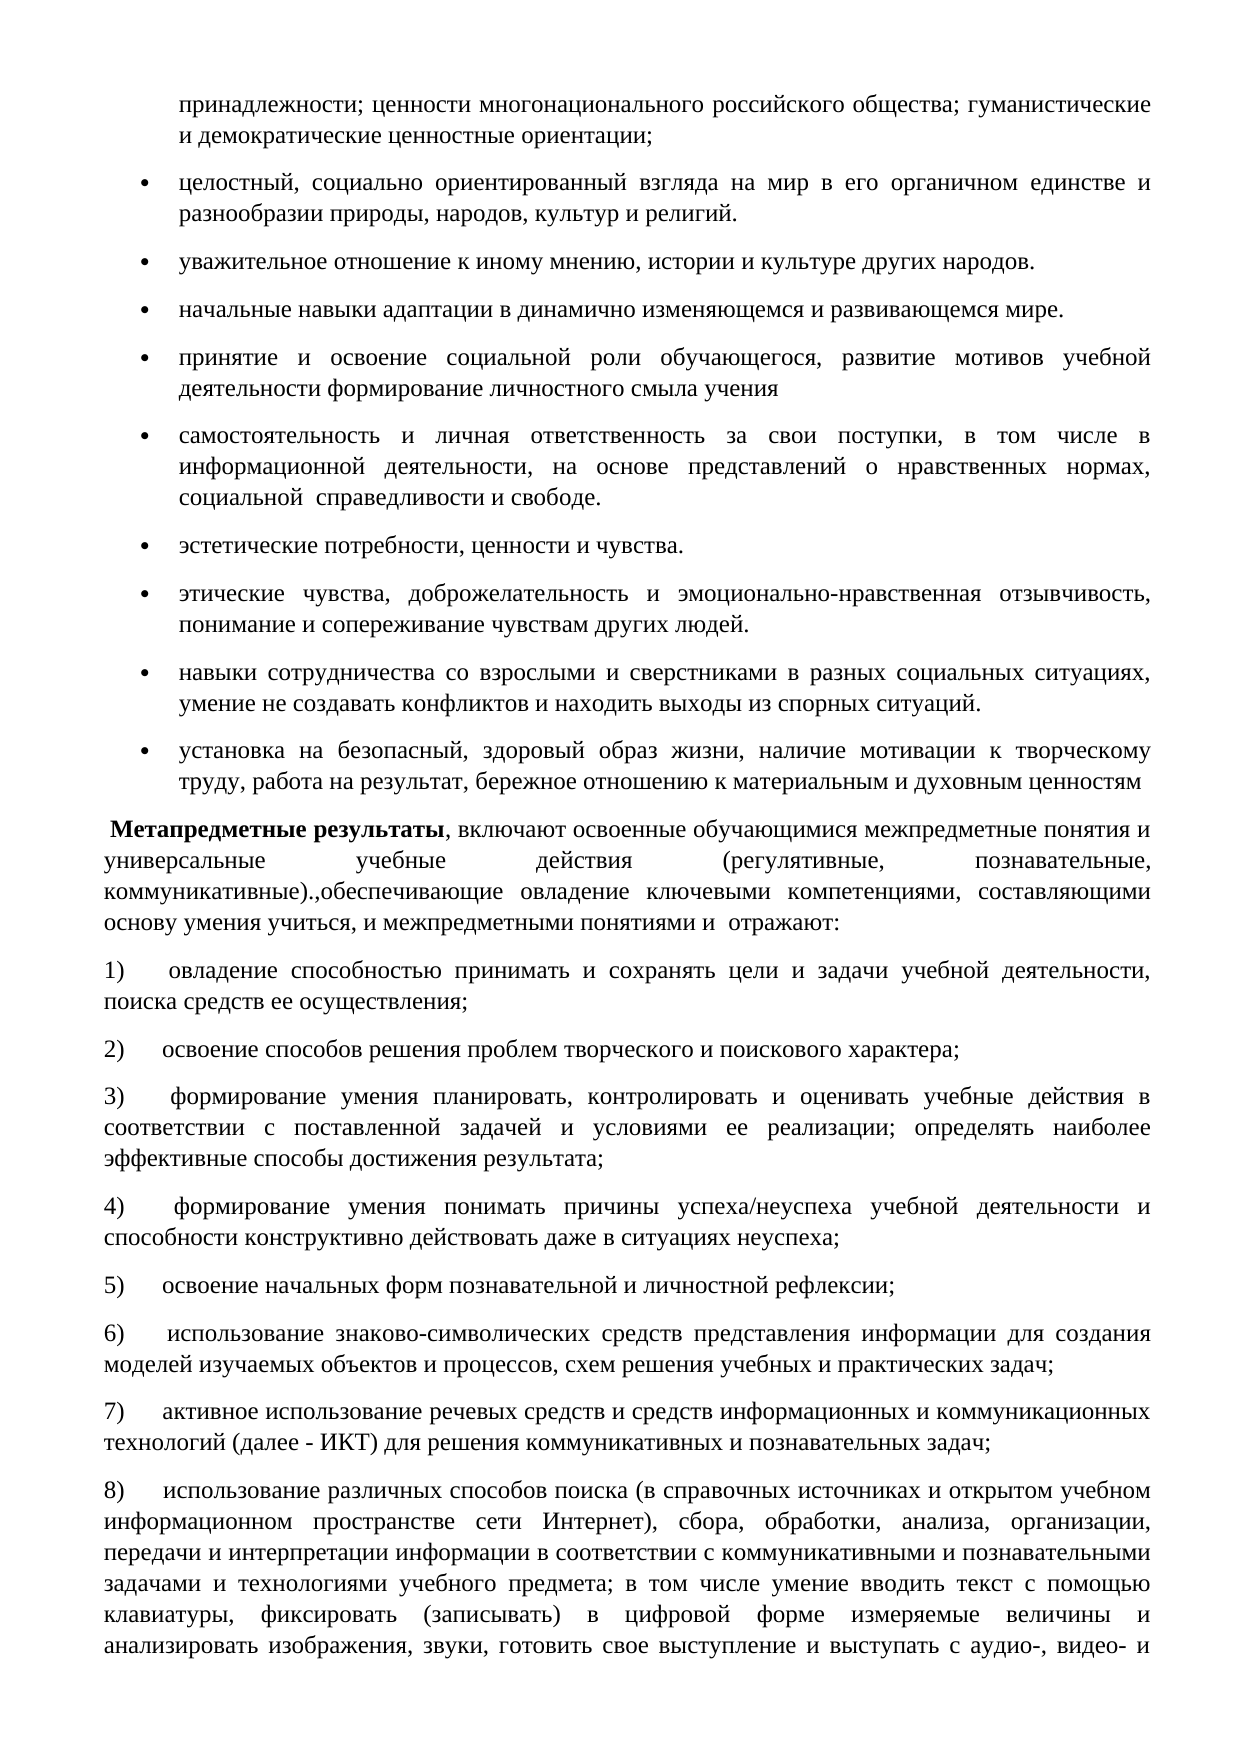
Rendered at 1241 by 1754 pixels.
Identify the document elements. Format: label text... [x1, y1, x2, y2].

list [141, 89, 1152, 148]
list установка на безопасный, здоровый образ жизни, наличие мотивации к творческому труду, работа на результат, бережное отношению к материальным и духовным ценностям [141, 735, 1152, 795]
text 4) формирование умения понимать причины успеха/неуспеха учебной деятельности и способности конструктивно действовать даже в ситуациях неуспеха; [103, 1191, 1152, 1251]
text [103, 1475, 1152, 1659]
list целостный, социально ориентированный взгляда на мир в его органичном единстве и разнообразии природы, народов, культур и религий. [141, 167, 1152, 227]
list навыки сотрудничества со взрослыми и сверстниками в разных социальных ситуациях, умение не создавать конфликтов и находить выходы из спорных ситуаций. [141, 657, 1152, 716]
list начальные навыки адаптации в динамично изменяющемся и развивающемся мире. [141, 294, 1152, 323]
text 7) активное использование речевых средств и средств информационных и коммуникационных технологий (далее - ИКТ) для решения коммуникативных и познавательных задач; [103, 1396, 1152, 1456]
text 2) освоение способов решения проблем творческого и поискового характера; [103, 1034, 1152, 1062]
text 1) овладение способностью принимать и сохранять цели и задачи учебной деятельности, поиска средств ее осуществления; [103, 955, 1152, 1015]
list этические чувства, доброжелательность и эмоционально-нравственная отзывчивость, понимание и сопереживание чувствам других людей. [141, 578, 1152, 638]
list принятие и освоение социальной роли обучающегося, развитие мотивов учебной деятельности формирование личностного смыла учения [141, 342, 1152, 401]
list самостоятельность и личная ответственность за свои поступки, в том числе в информационной деятельности, на основе представлений о нравственных нормах, социальной справедливости и свободе. [141, 420, 1152, 511]
text Метапредметные результаты, включают освоенные обучающимися межпредметные понятия и универсальные учебные действия (регулятивные, познавательные, коммуникативные).,обеспечивающие овладение ключевыми компетенциями, составляющими основу умения учиться, и межпредметными понятиями и отражают: [103, 814, 1152, 936]
list уважительное отношение к иному мнению, истории и культуре других народов. [141, 246, 1152, 275]
text 3) формирование умения планировать, контролировать и оценивать учебные действия в соответствии с поставленной задачей и условиями ее реализации; определять наиболее эффективные способы достижения результата; [103, 1081, 1152, 1172]
list эстетические потребности, ценности и чувства. [141, 530, 1152, 559]
text 6) использование знаково-символических средств представления информации для создания моделей изучаемых объектов и процессов, схем решения учебных и практических задач; [103, 1318, 1152, 1377]
text 5) освоение начальных форм познавательной и личностной рефлексии; [103, 1270, 1152, 1299]
